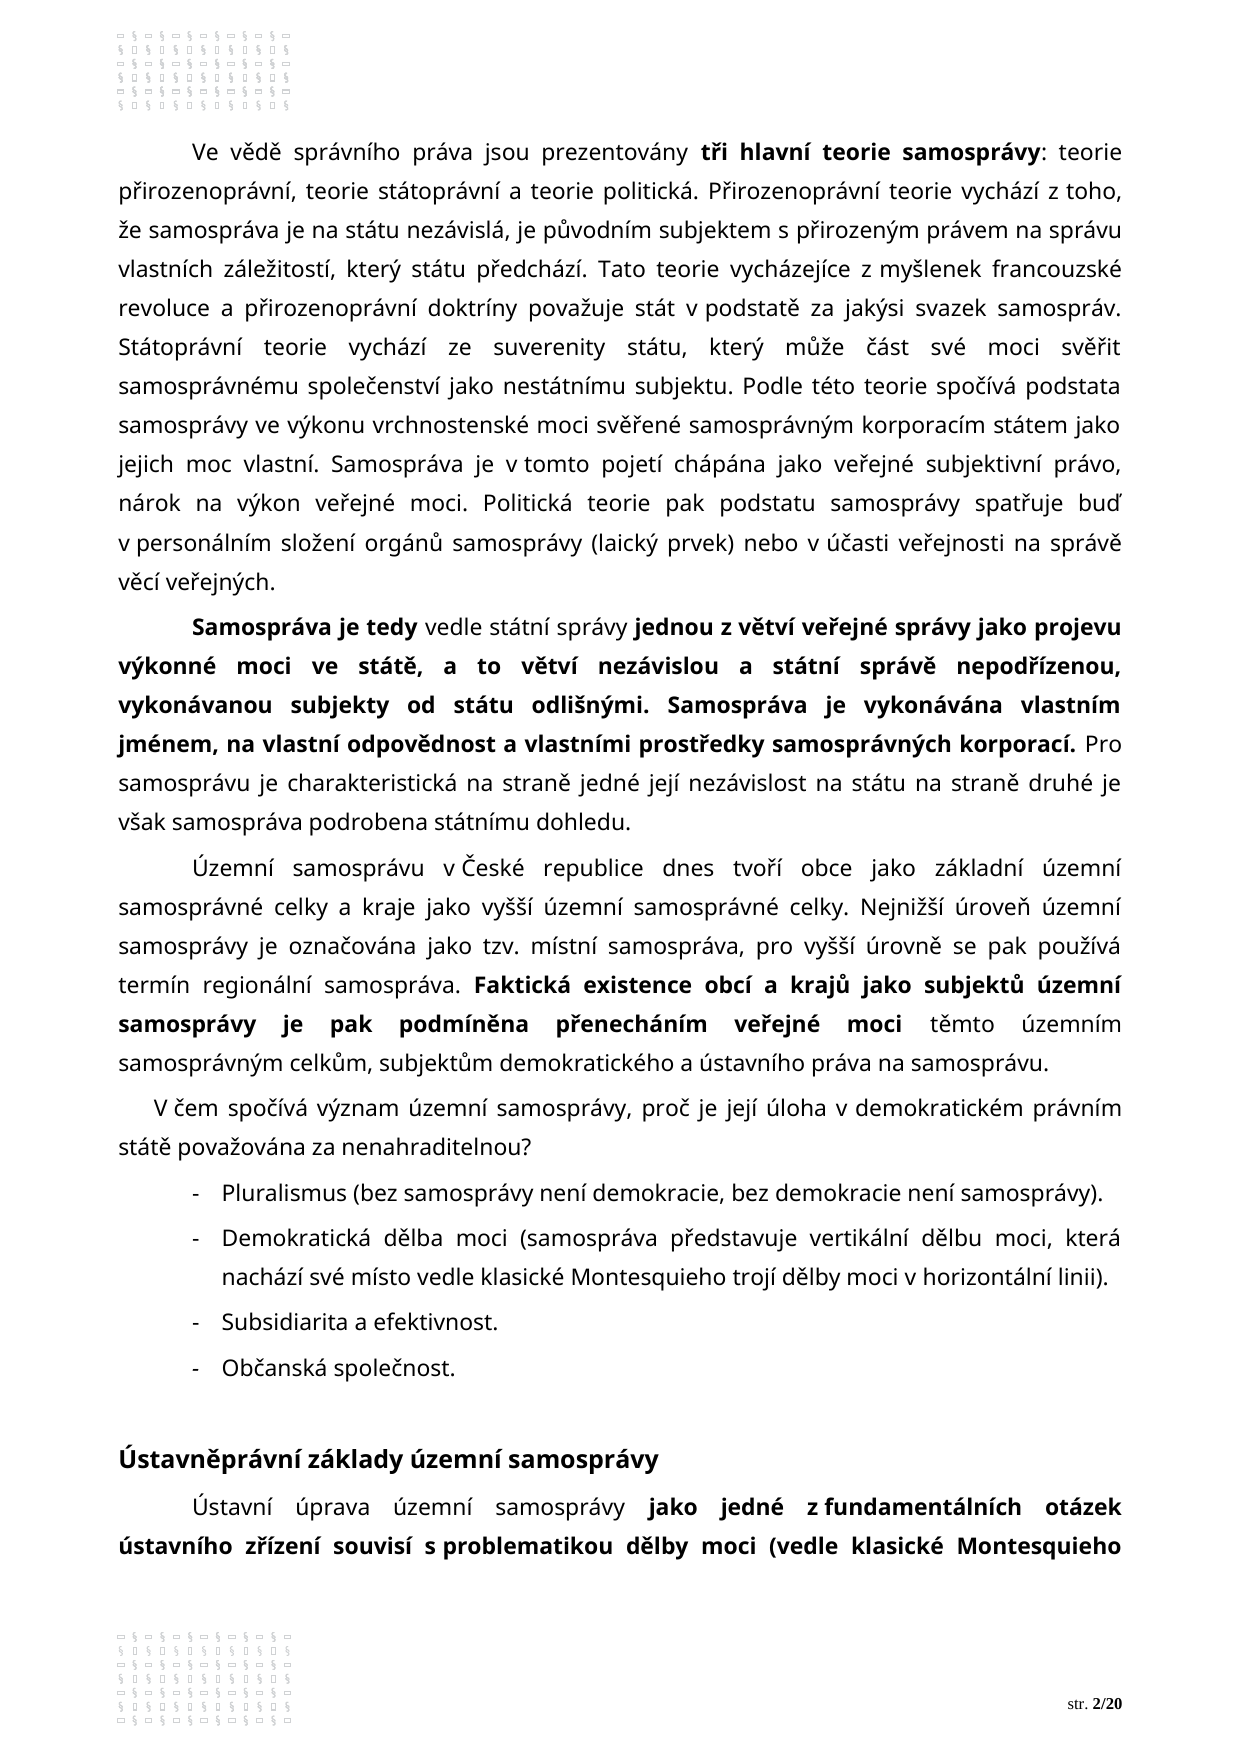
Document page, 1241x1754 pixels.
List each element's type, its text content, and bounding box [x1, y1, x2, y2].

list Demokratická dělba moci (samospráva představuje vertikální dělbu moci, která nachází své místo vedle klasické Montesquieho trojí dělby moci v horizontální linii). [192, 1222, 1122, 1292]
list Subsidiarita a efektivnost. [192, 1306, 1122, 1337]
text Samospráva je tedy vedle státní správy jednou z větví veřejné správy jako projevu výkonné moci ve státě, a to větví nezávislou a státní správě nepodřízenou, vykonávanou subjekty od státu odlišnými. Samospráva je vykonávána vlastním jménem, na vlastní odpovědnost a vlastními prostředky samosprávných korporací. Pro samosprávu je charakteristická na straně jedné její nezávislost na státu na straně druhé je však samospráva podrobena státnímu dohledu. [118, 611, 1122, 837]
list Občanská společnost. [192, 1351, 1122, 1383]
text Ve vědě správního práva jsou prezentovány tři hlavní teorie samosprávy: teorie přirozenoprávní, teorie státoprávní a teorie politická. Přirozenoprávní teorie vychází z toho, že samospráva je na státu nezávislá, je původním subjektem s přirozeným právem na správu vlastních záležitostí, který státu předchází. Tato teorie vycházejíce z myšlenek francouzské revoluce a přirozenoprávní doktríny považuje stát v podstatě za jakýsi svazek samospráv. Státoprávní teorie vychází ze suverenity státu, který může část své moci svěřit samosprávnému společenství jako nestátnímu subjektu. Podle této teorie spočívá podstata samosprávy ve výkonu vrchnostenské moci svěřené samosprávným korporacím státem jako jejich moc vlastní. Samospráva je v tomto pojetí chápána jako veřejné subjektivní právo, nárok na výkon veřejné moci. Politická teorie pak podstatu samosprávy spatřuje buď v personálním složení orgánů samosprávy (laický prvek) nebo v účasti veřejnosti na správě věcí veřejných. [118, 136, 1122, 597]
list Pluralismus (bez samosprávy není demokracie, bez demokracie není samosprávy). [192, 1176, 1122, 1208]
text V čem spočívá význam územní samosprávy, proč je její úloha v demokratickém právním státě považována za nenahraditelnou? [118, 1092, 1122, 1162]
text Územní samosprávu v České republice dnes tvoří obce jako základní územní samosprávné celky a kraje jako vyšší územní samosprávné celky. Nejnižší úroveň územní samosprávy je označována jako tzv. místní samospráva, pro vyšší úrovně se pak používá termín regionální samospráva. Faktická existence obcí a krajů jako subjektů územní samosprávy je pak podmíněna přenecháním veřejné moci těmto územním samosprávným celkům, subjektům demokratického a ústavního práva na samosprávu. [118, 851, 1122, 1078]
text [118, 1491, 1122, 1561]
subtitle Ústavněprávní základy územní samosprávy [118, 1442, 1122, 1476]
